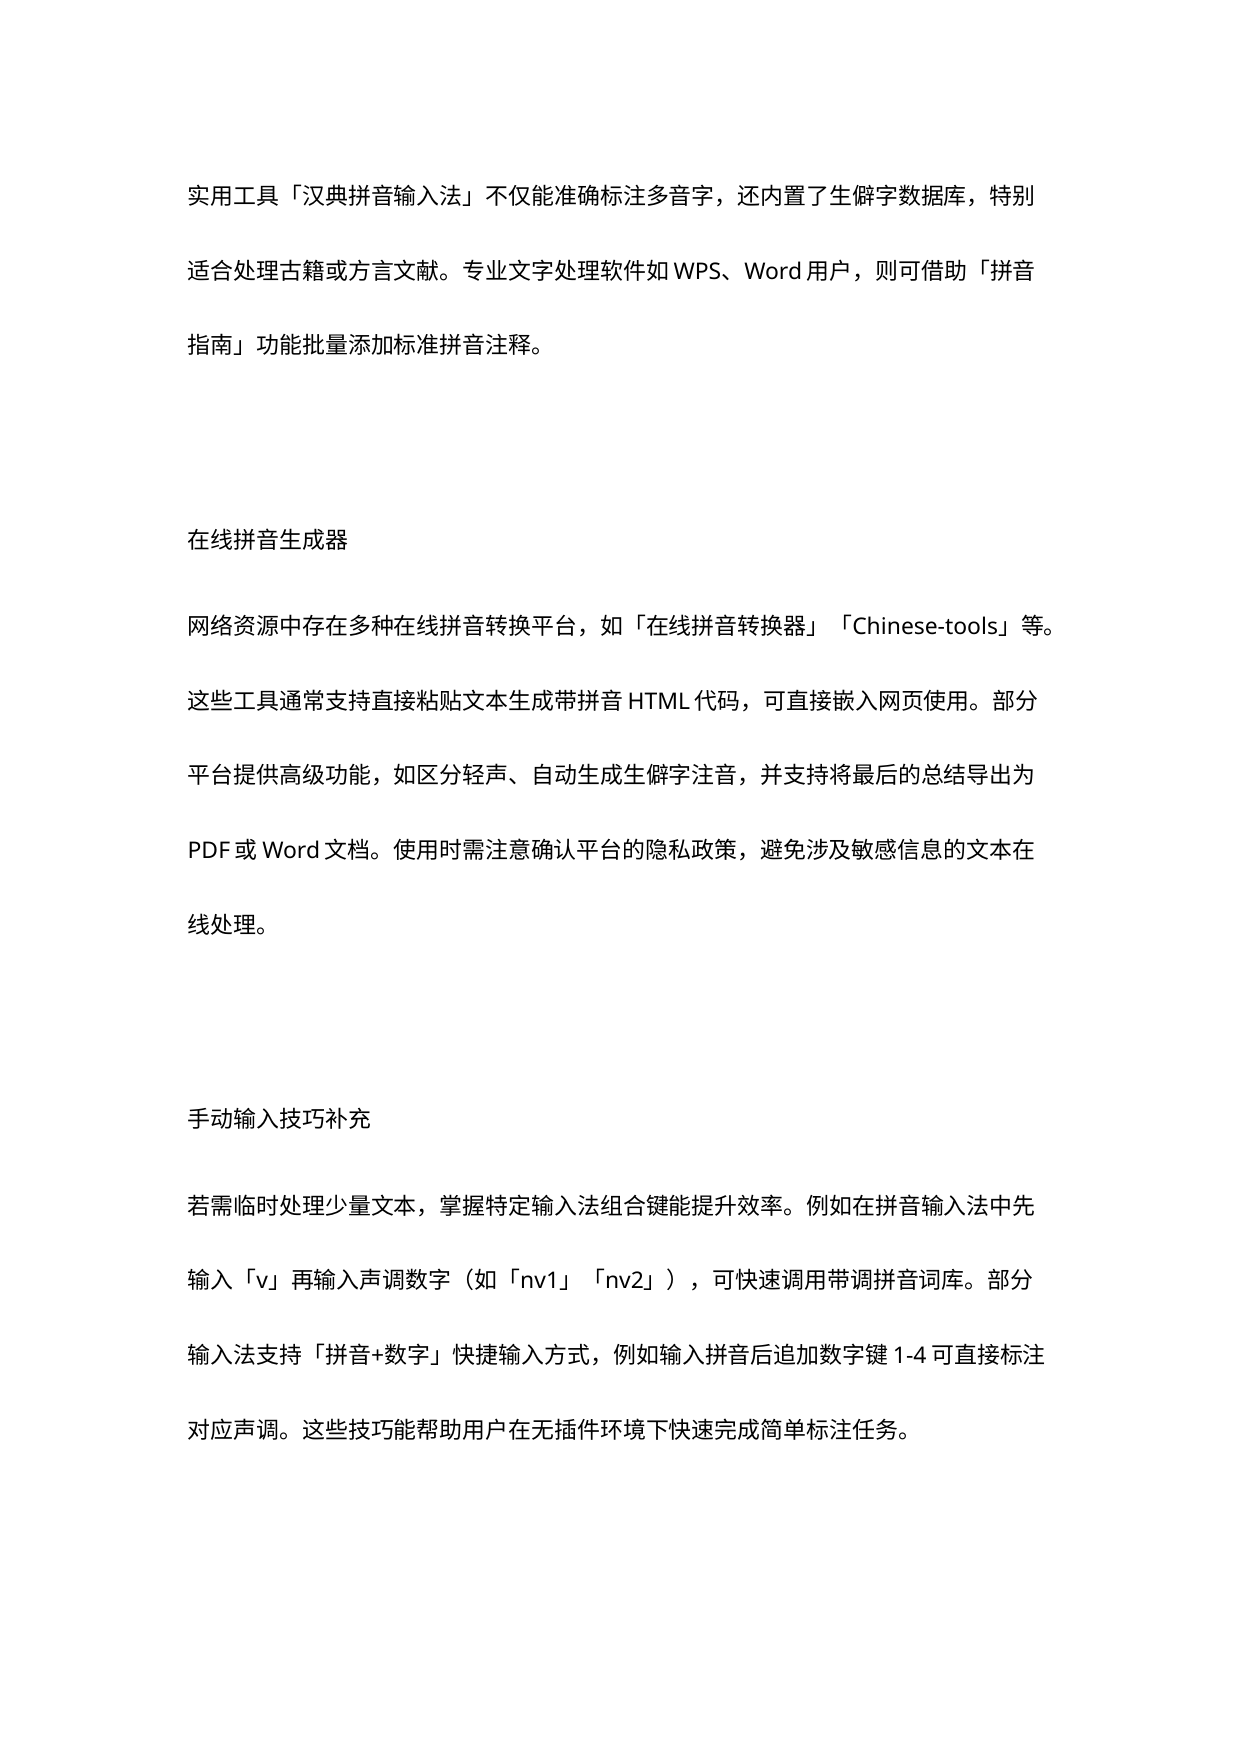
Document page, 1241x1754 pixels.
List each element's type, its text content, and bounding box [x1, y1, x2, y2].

text 网络资源中存在多种在线拼音转换平台，如「在线拼音转换器」「Chinese-tools」等。这些工具通常支持直接粘贴文本生成带拼音HTML代码，可直接嵌入网页使用。部分平台提供高级功能，如区分轻声、自动生成生僻字注音，并支持将最后的总结导出为PDF或Word文档。使用时需注意确认平台的隐私政策，避免涉及敏感信息的文本在线处理。 [187, 592, 1053, 956]
text 手动输入技巧补充 [187, 1085, 1053, 1150]
text 若需临时处理少量文本，掌握特定输入法组合键能提升效率。例如在拼音输入法中先输入「v」再输入声调数字（如「nv1」「nv2」），可快速调用带调拼音词库。部分输入法支持「拼音+数字」快捷输入方式，例如输入拼音后追加数字键1-4可直接标注对应声调。这些技巧能帮助用户在无插件环境下快速完成简单标注任务。 [187, 1172, 1053, 1461]
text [187, 162, 1053, 376]
text 在线拼音生成器 [187, 506, 1053, 571]
